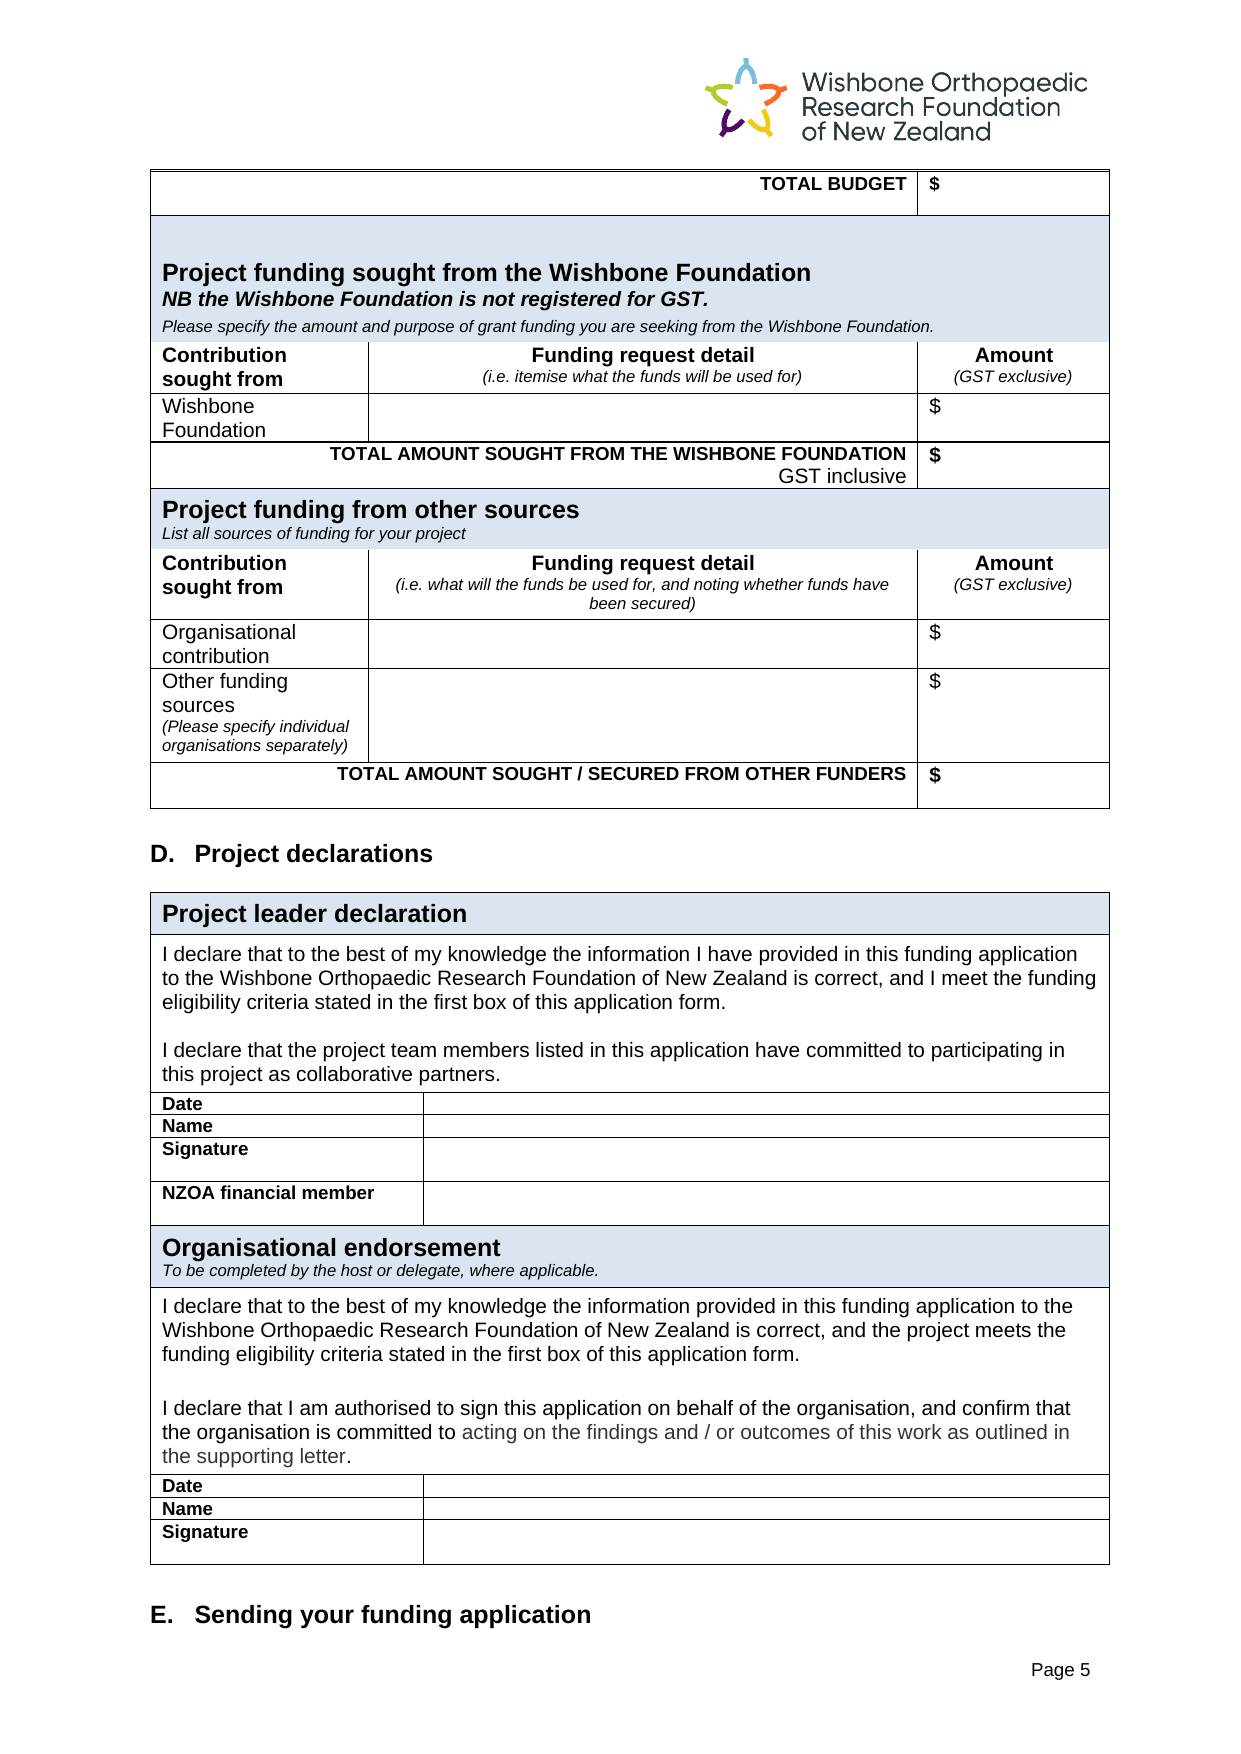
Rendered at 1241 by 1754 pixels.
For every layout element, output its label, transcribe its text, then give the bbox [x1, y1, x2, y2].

table_cell [424, 1182, 1109, 1225]
table_cell Name [151, 1498, 423, 1519]
table_cell $ [918, 669, 1109, 762]
table_cell Name [151, 1115, 423, 1137]
table_cell $ [918, 620, 1109, 668]
table_cell [424, 1498, 1109, 1519]
list Sending your funding application [150, 1599, 1090, 1628]
table_cell Funding request detail (i.e. what will the funds be used for, and noting whether funds have been secured) [369, 551, 917, 619]
table_cell $ [918, 394, 1109, 441]
table_cell TOTAL AMOUNT SOUGHT FROM THE WISHBONE FOUNDATION GST inclusive [151, 443, 917, 488]
list Project declarations [150, 839, 1090, 868]
table_cell Signature [151, 1520, 423, 1563]
table_cell Signature [151, 1138, 423, 1181]
table_cell Organisational contribution [151, 620, 368, 668]
table_cell Funding request detail (i.e. itemise what the funds will be used for) [369, 343, 917, 392]
table_cell Wishbone Foundation [151, 394, 368, 441]
table_cell I declare that to the best of my knowledge the information provided in this funding application to the Wishbone Orthopaedic Research Foundation of New Zealand is correct, and the project meets the funding eligibility criteria stated in the first box of this application form. I declare that I am authorised to sign this application on behalf of the organisation, and confirm that the organisation is committed to acting on the findings and / or outcomes of this work as outlined in the supporting letter. [151, 1288, 1109, 1474]
table_cell Amount (GST exclusive) [918, 551, 1109, 619]
table_cell [369, 620, 917, 668]
picture [680, 29, 1091, 169]
table_cell Amount (GST exclusive) [918, 343, 1109, 392]
table_cell Contribution sought from [151, 551, 368, 619]
table_cell [369, 669, 917, 762]
table_cell [424, 1115, 1109, 1137]
table_cell $ [918, 172, 1109, 215]
table_cell [424, 1475, 1109, 1497]
table_cell [369, 394, 917, 441]
table_cell I declare that to the best of my knowledge the information I have provided in this funding application to the Wishbone Orthopaedic Research Foundation of New Zealand is correct, and I meet the funding eligibility criteria stated in the first box of this application form. I declare that the project team members listed in this application have committed to participating in this project as collaborative partners. [151, 935, 1109, 1092]
table_cell Contribution sought from [151, 343, 368, 392]
table_cell TOTAL BUDGET [151, 172, 917, 215]
table_cell $ [918, 443, 1109, 488]
table_cell Project funding sought from the Wishbone Foundation NB the Wishbone Foundation is not registered for GST. Please specify the amount and purpose of grant funding you are seeking from the Wishbone Foundation. [151, 216, 1109, 342]
table_cell Project funding from other sources List all sources of funding for your project [151, 489, 1109, 549]
table_header Project leader declaration [151, 893, 1109, 934]
table_cell [424, 1138, 1109, 1181]
table_cell Other funding sources (Please specify individual organisations separately) [151, 669, 368, 762]
table_cell [424, 1520, 1109, 1563]
table_cell Date [151, 1093, 423, 1114]
table_cell TOTAL AMOUNT SOUGHT / SECURED FROM OTHER FUNDERS [151, 763, 917, 808]
table_cell Date [151, 1475, 423, 1497]
table_cell [424, 1093, 1109, 1114]
table_cell NZOA financial member [151, 1182, 423, 1225]
table_cell $ [918, 763, 1109, 808]
table_cell Organisational endorsement To be completed by the host or delegate, where applicable. [151, 1226, 1109, 1287]
